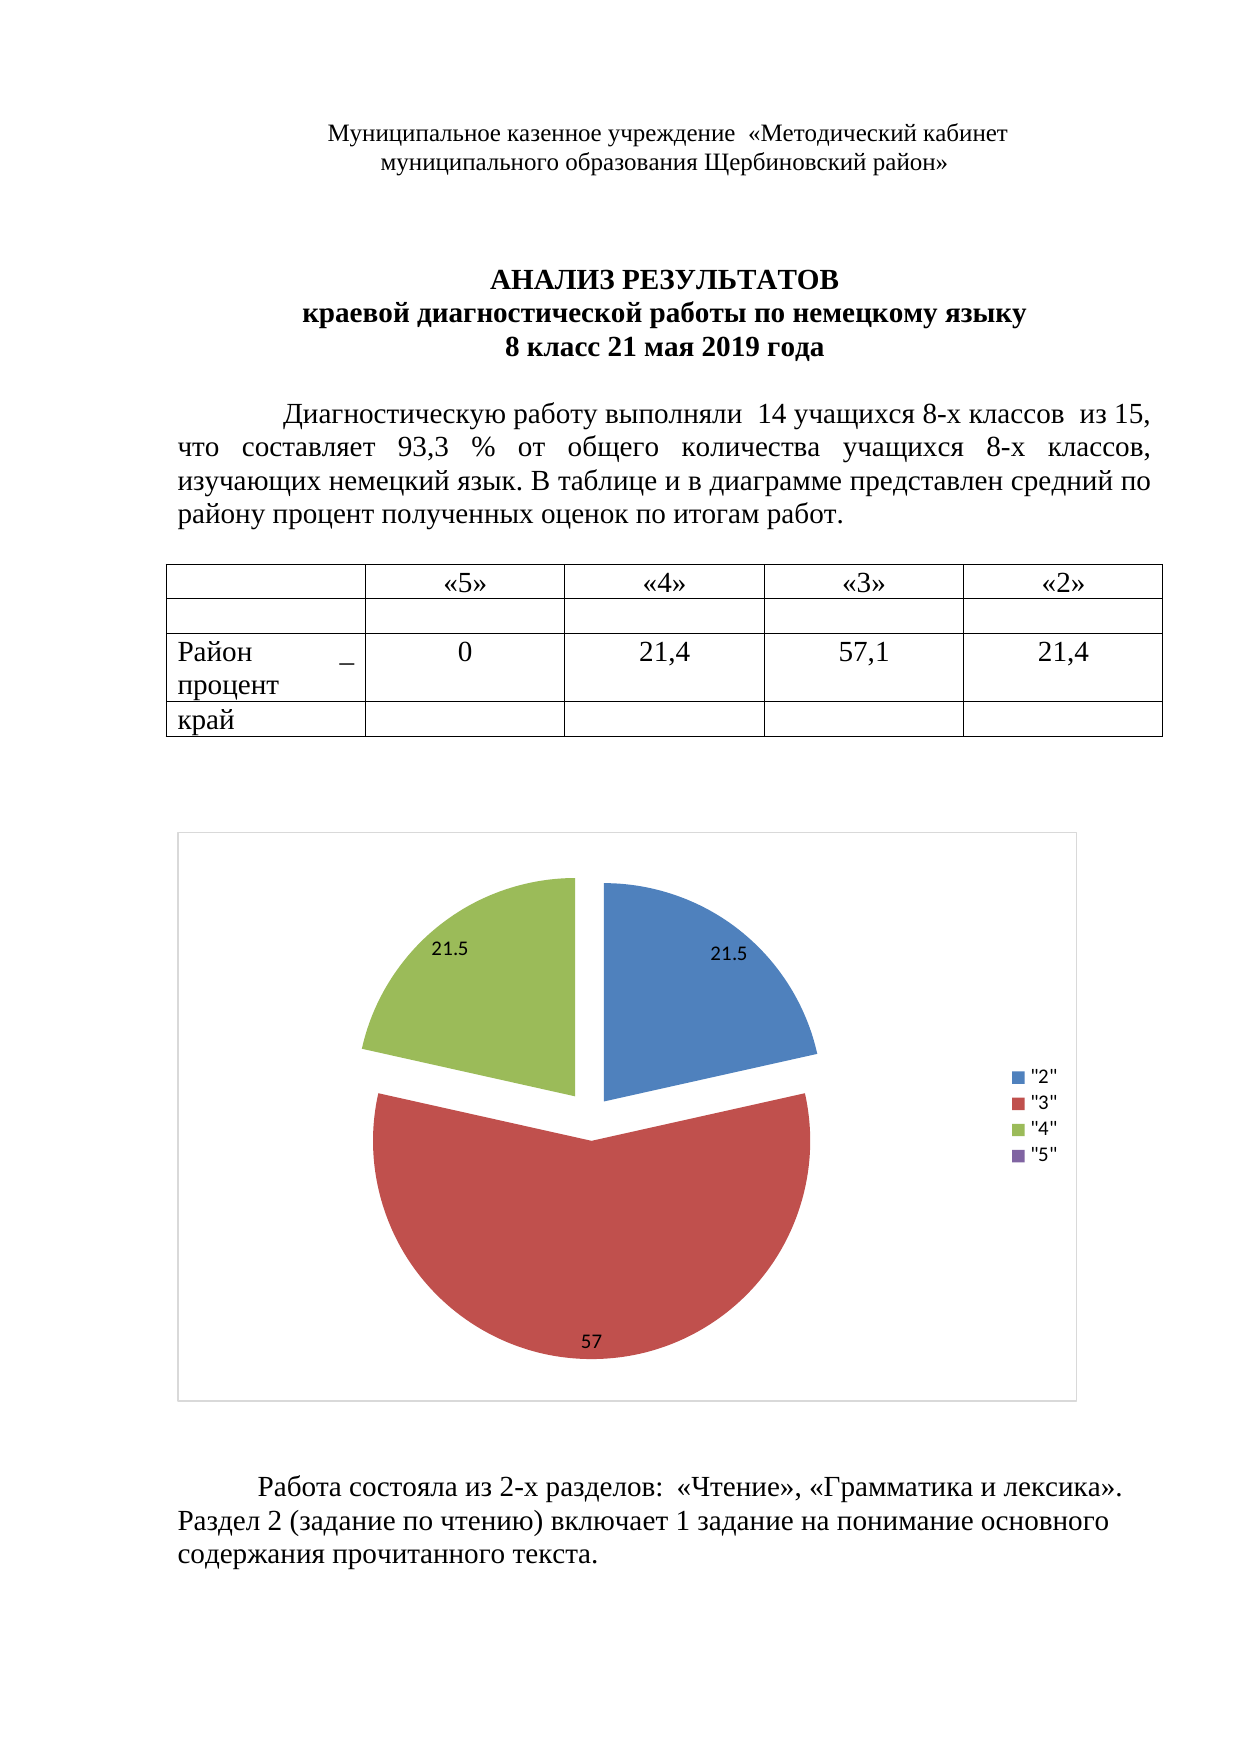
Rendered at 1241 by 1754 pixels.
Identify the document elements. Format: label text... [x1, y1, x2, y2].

table_cell 57,1 [765, 634, 963, 701]
table_header «3» [765, 565, 963, 598]
text муниципального образования Щербиновский район» [177, 147, 1152, 176]
table_cell [565, 599, 764, 633]
table_cell [964, 702, 1162, 736]
table_cell [765, 702, 963, 736]
table_header «5» [366, 565, 564, 598]
table_cell край [167, 702, 365, 736]
table_cell 21,4 [964, 634, 1162, 701]
text 8 класс 21 мая 2019 года [177, 329, 1152, 362]
text Раздел 2 (задание по чтению) включает 1 задание на понимание основного содержания прочитанного текста. [177, 1503, 1152, 1570]
table_cell [964, 599, 1162, 633]
table_cell [765, 599, 963, 633]
text Работа состояла из 2-х разделов: «Чтение», «Грамматика и лексика». [177, 1469, 1152, 1503]
table_cell [167, 599, 365, 633]
text краевой диагностической работы по немецкому языку [177, 295, 1152, 329]
table_header [167, 565, 365, 598]
table_header «2» [964, 565, 1162, 598]
table_header «4» [565, 565, 764, 598]
table_cell 21,4 [565, 634, 764, 701]
table_cell 0 [366, 634, 564, 701]
table_cell [366, 702, 564, 736]
text Диагностическую работу выполняли 14 учащихся 8-х классов из 15, что составляет 93,3 % от общего количества учащихся 8-х классов, изучающих немецкий язык. В таблице и в диаграмме представлен средний по району процент полученных оценок по итогам работ. [177, 396, 1152, 530]
table_cell Район _ процент [167, 634, 365, 701]
text АНАЛИЗ РЕЗУЛЬТАТОВ [177, 262, 1152, 295]
table_cell [565, 702, 764, 736]
text Муниципальное казенное учреждение «Методический кабинет [177, 118, 1152, 147]
table_cell [366, 599, 564, 633]
